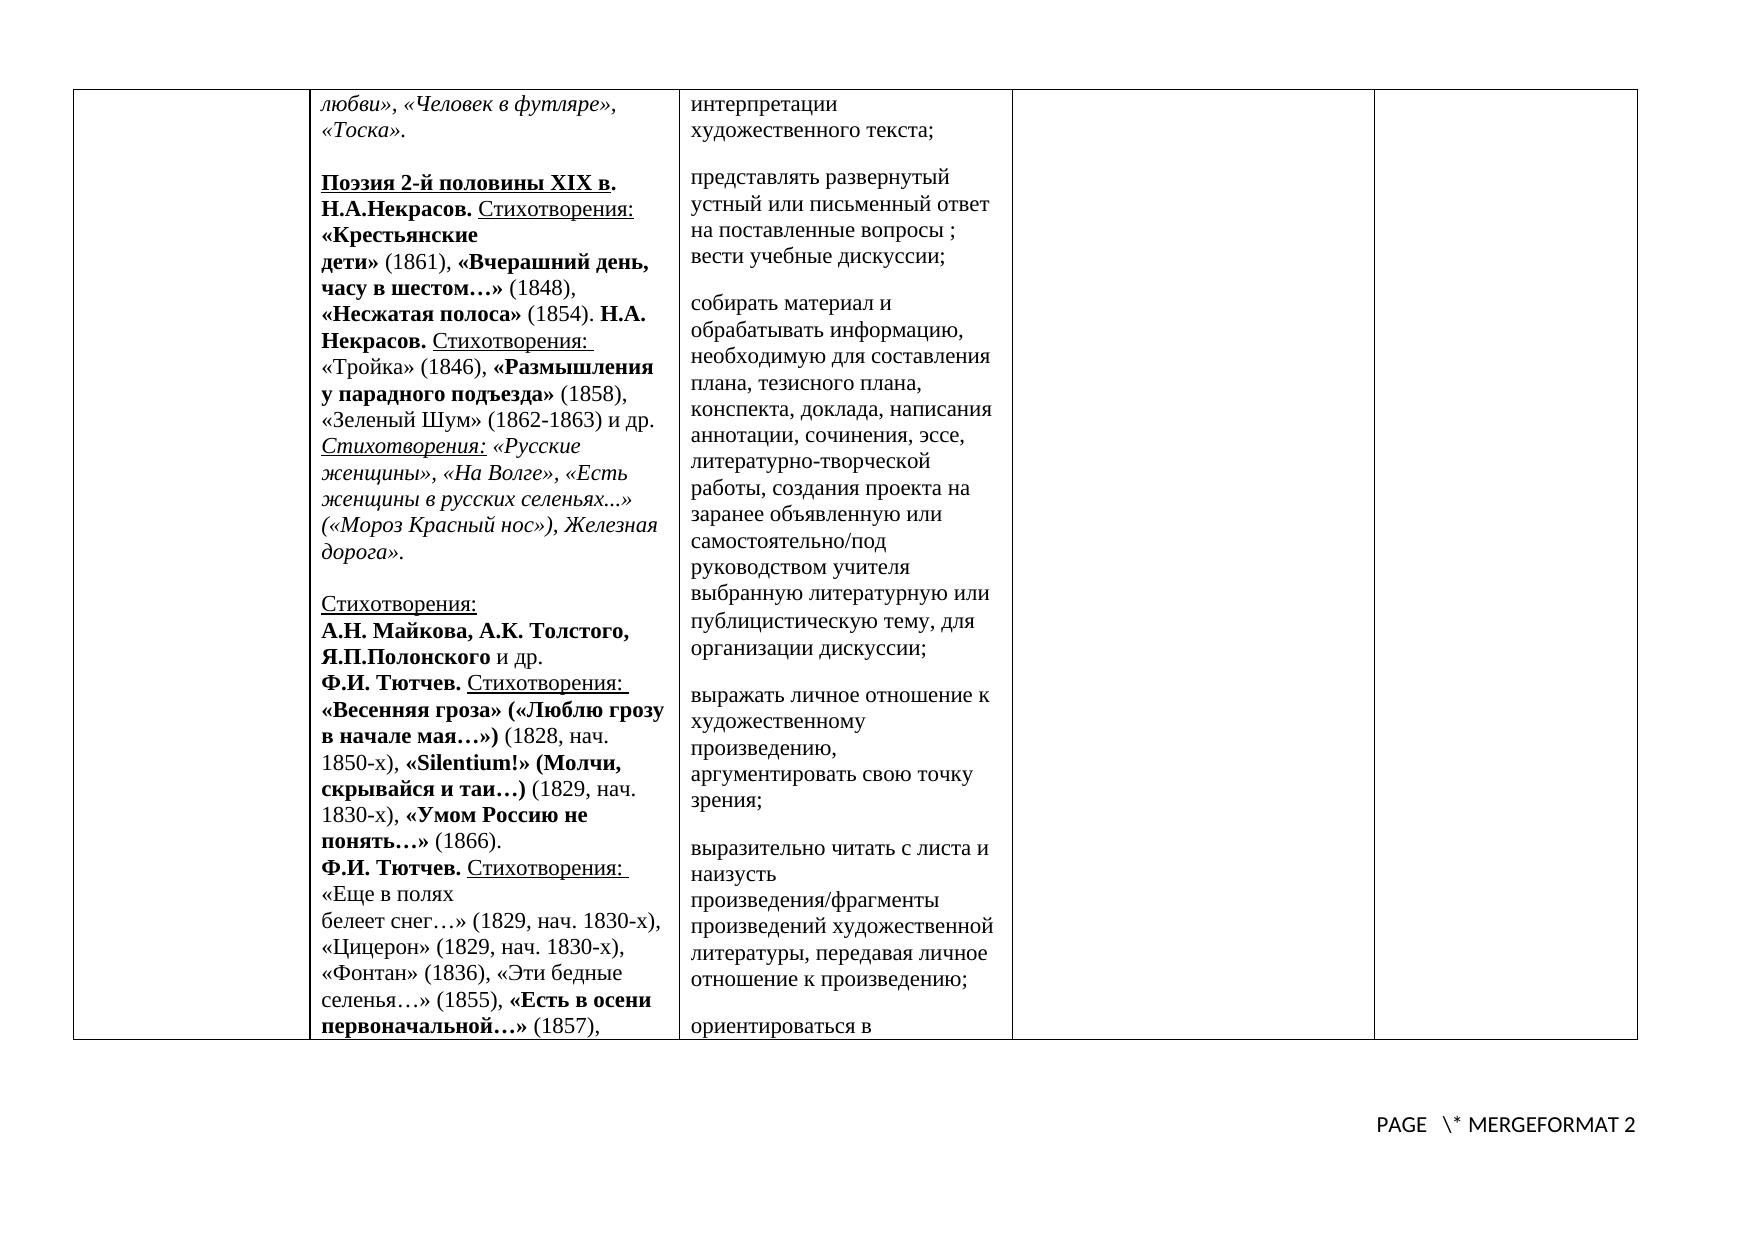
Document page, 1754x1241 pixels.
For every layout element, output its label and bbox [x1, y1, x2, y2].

table_cell [1375, 90, 1637, 1039]
table_cell [680, 90, 1012, 1039]
table_cell [74, 90, 309, 1039]
table_cell [1013, 90, 1374, 1039]
table_cell [311, 90, 679, 1039]
